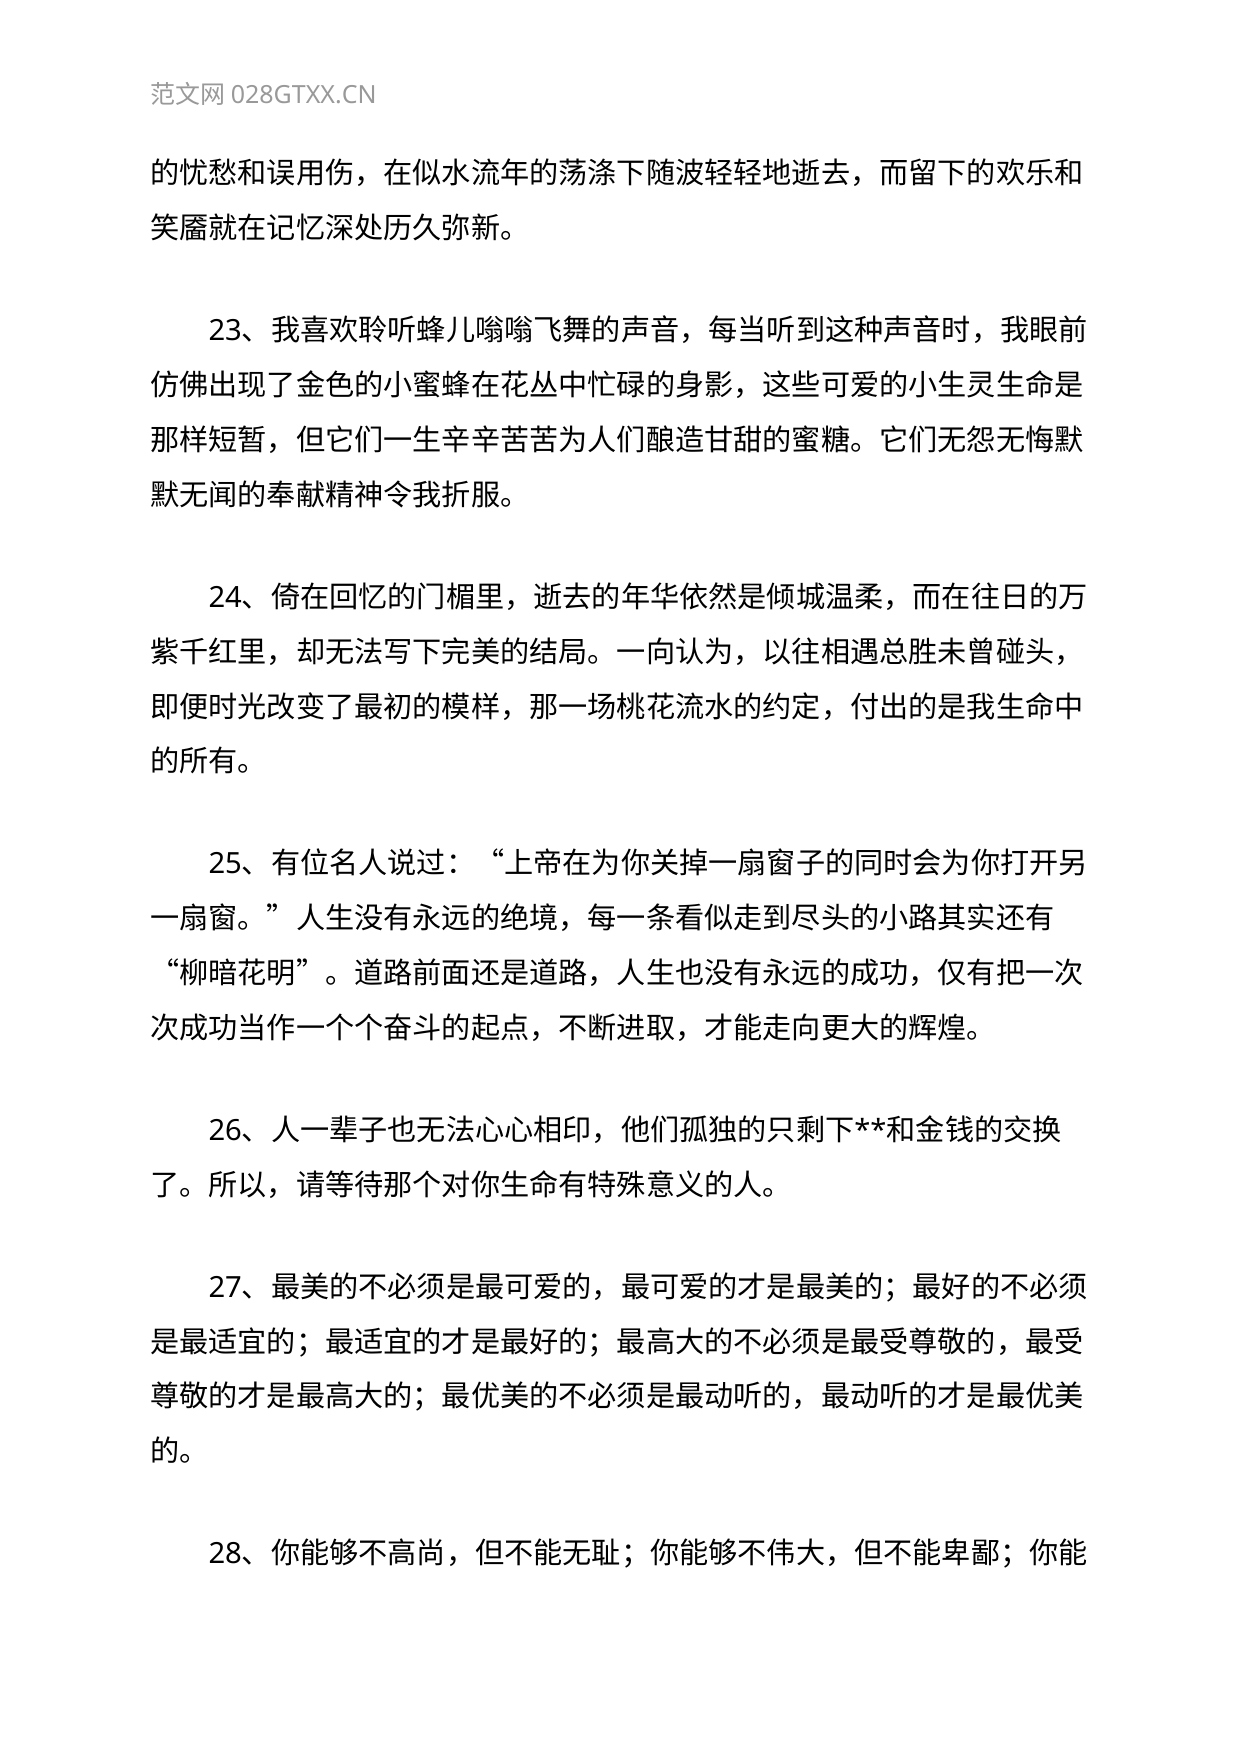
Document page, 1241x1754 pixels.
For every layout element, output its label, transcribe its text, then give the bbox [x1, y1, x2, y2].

text 25、有位名人说过：“上帝在为你关掉一扇窗子的同时会为你打开另一扇窗。”人生没有永远的绝境，每一条看似走到尽头的小路其实还有“柳暗花明”。道路前面还是道路，人生也没有永远的成功，仅有把一次次成功当作一个个奋斗的起点，不断进取，才能走向更大的辉煌。 [150, 840, 1090, 1047]
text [150, 150, 1090, 247]
text 24、倚在回忆的门楣里，逝去的年华依然是倾城温柔，而在往日的万紫千红里，却无法写下完美的结局。一向认为，以往相遇总胜未曾碰头，即便时光改变了最初的模样，那一场桃花流水的约定，付出的是我生命中的所有。 [150, 573, 1090, 780]
text 23、我喜欢聆听蜂儿嗡嗡飞舞的声音，每当听到这种声音时，我眼前仿佛出现了金色的小蜜蜂在花丛中忙碌的身影，这些可爱的小生灵生命是那样短暂，但它们一生辛辛苦苦为人们酿造甘甜的蜜糖。它们无怨无悔默默无闻的奉献精神令我折服。 [150, 307, 1090, 514]
text 26、人一辈子也无法心心相印，他们孤独的只剩下**和金钱的交换了。所以，请等待那个对你生命有特殊意义的人。 [150, 1106, 1090, 1204]
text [150, 1530, 1090, 1572]
text 27、最美的不必须是最可爱的，最可爱的才是最美的；最好的不必须是最适宜的；最适宜的才是最好的；最高大的不必须是最受尊敬的，最受尊敬的才是最高大的；最优美的不必须是最动听的，最动听的才是最优美的。 [150, 1263, 1090, 1470]
